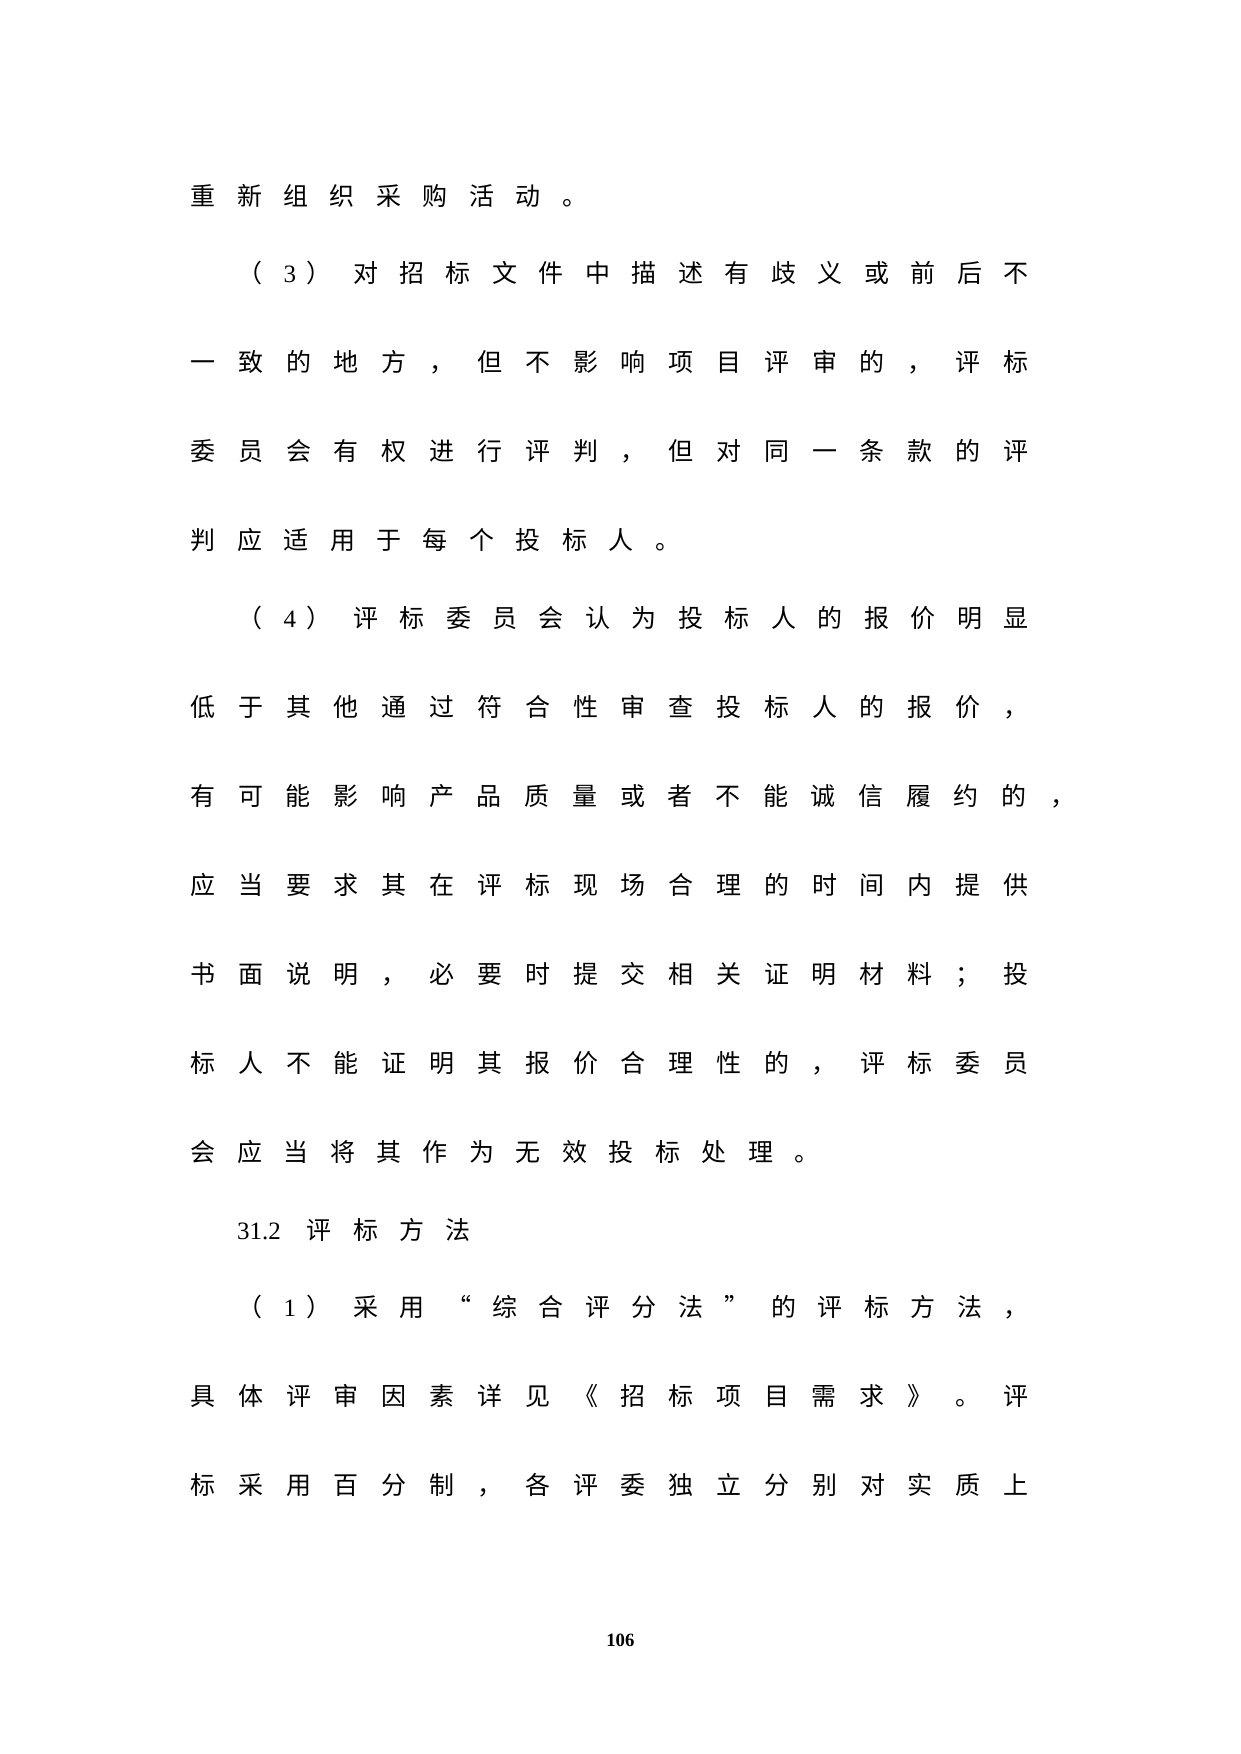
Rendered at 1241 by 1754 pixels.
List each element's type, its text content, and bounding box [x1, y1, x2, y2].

text （4）评标委员会认为投标人的报价明显低于其他通过符合性审查投标人的报价，有可能影响产品质量或者不能诚信履约的，应当要求其在评标现场合理的时间内提供书面说明，必要时提交相关证明材料；投标人不能证明其报价合理性的，评标委员会应当将其作为无效投标处理。 [190, 587, 1050, 1180]
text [190, 164, 1050, 224]
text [190, 1276, 1050, 1513]
text 31.2 评标方法 [190, 1198, 1050, 1258]
text （3）对招标文件中描述有歧义或前后不一致的地方，但不影响项目评审的，评标委员会有权进行评判，但对同一条款的评判应适用于每个投标人。 [190, 242, 1050, 568]
